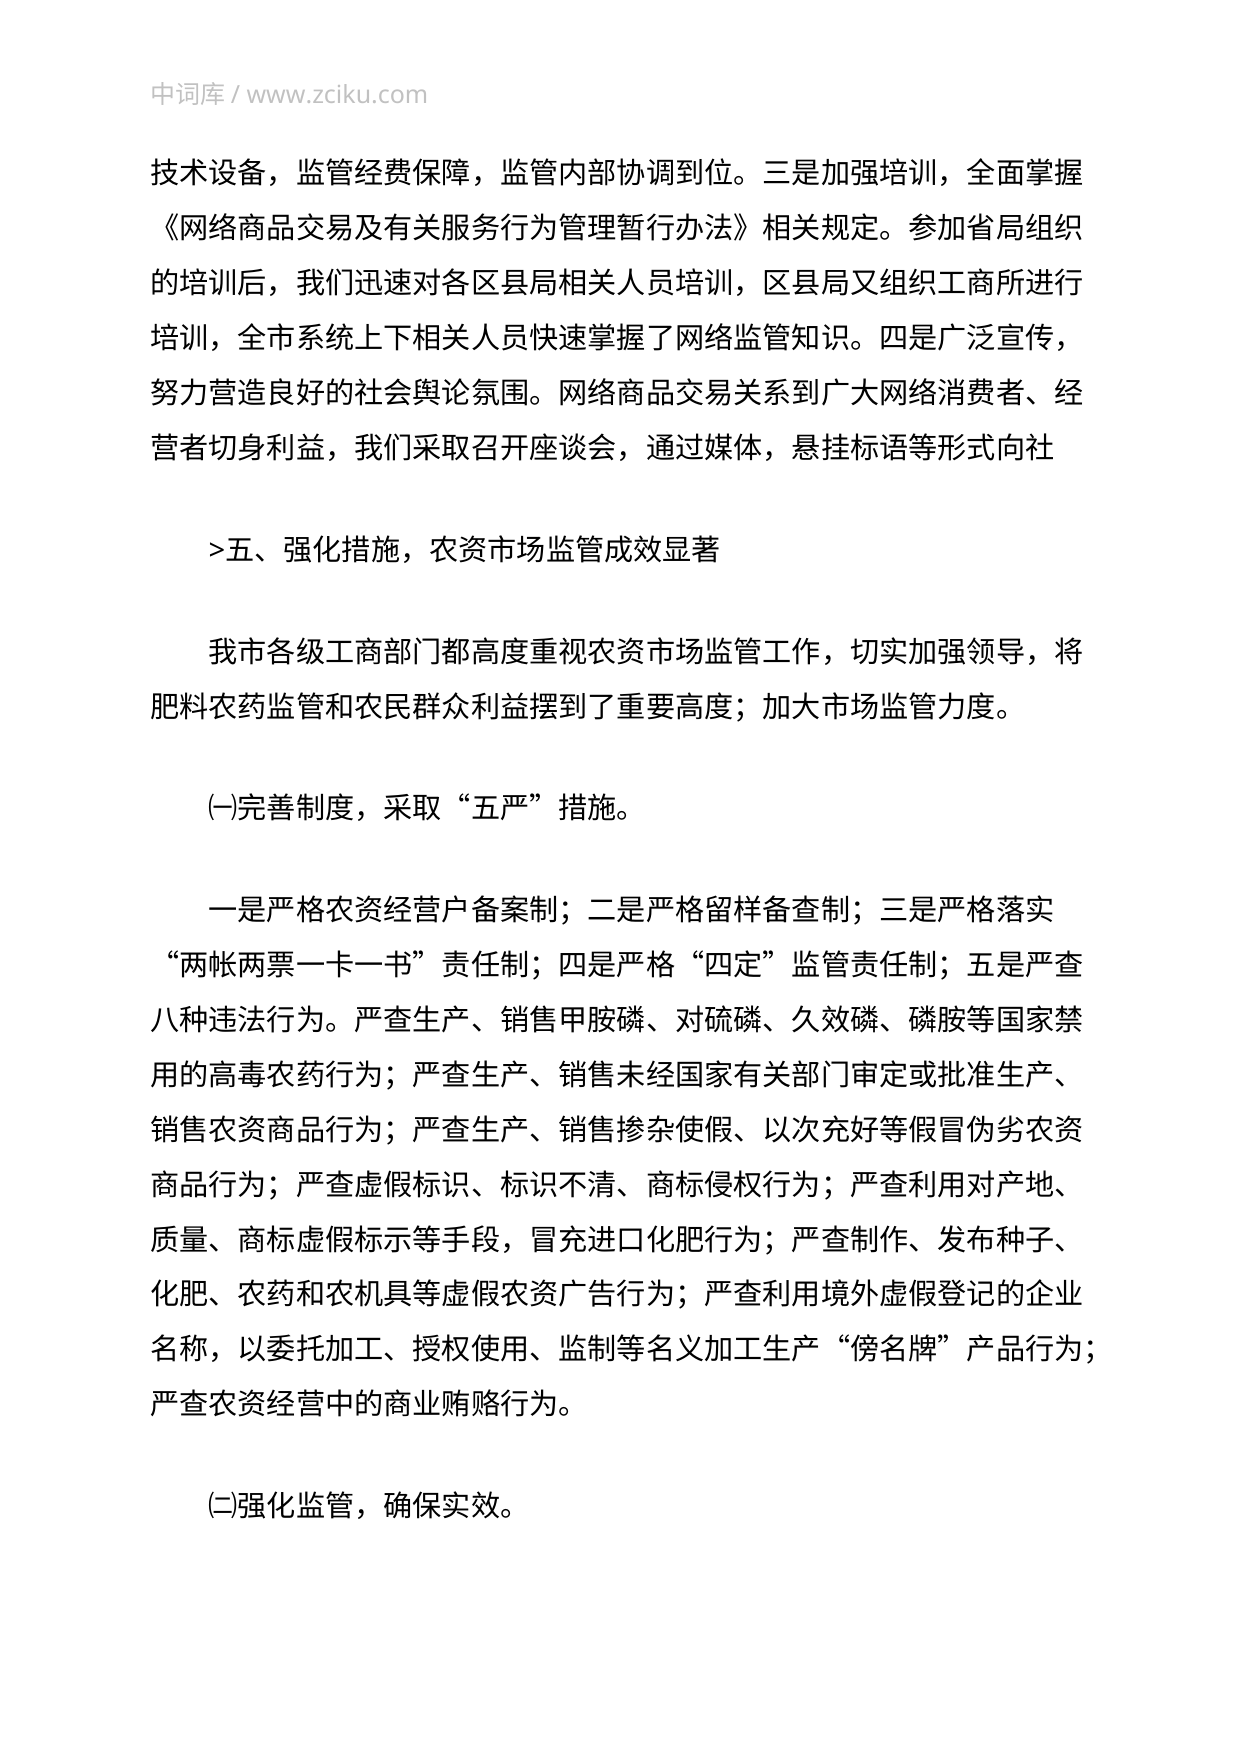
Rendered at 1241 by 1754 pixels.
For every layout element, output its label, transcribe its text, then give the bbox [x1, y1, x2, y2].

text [150, 150, 1090, 467]
text ㈠完善制度，采取“五严”措施。 [150, 785, 1090, 827]
text 一是严格农资经营户备案制；二是严格留样备查制；三是严格落实“两帐两票一卡一书”责任制；四是严格“四定”监管责任制；五是严查八种违法行为。严查生产、销售甲胺磷、对硫磷、久效磷、磷胺等国家禁用的高毒农药行为；严查生产、销售未经国家有关部门审定或批准生产、销售农资商品行为；严查生产、销售掺杂使假、以次充好等假冒伪劣农资商品行为；严查虚假标识、标识不清、商标侵权行为；严查利用对产地、质量、商标虚假标示等手段，冒充进口化肥行为；严查制作、发布种子、化肥、农药和农机具等虚假农资广告行为；严查利用境外虚假登记的企业名称，以委托加工、授权使用、监制等名义加工生产“傍名牌”产品行为；严查农资经营中的商业贿赂行为。 [150, 887, 1090, 1423]
text 我市各级工商部门都高度重视农资市场监管工作，切实加强领导，将肥料农药监管和农民群众利益摆到了重要高度；加大市场监管力度。 [150, 628, 1090, 725]
text >五、强化措施，农资市场监管成效显著 [150, 526, 1090, 569]
text ㈡强化监管，确保实效。 [150, 1482, 1090, 1525]
